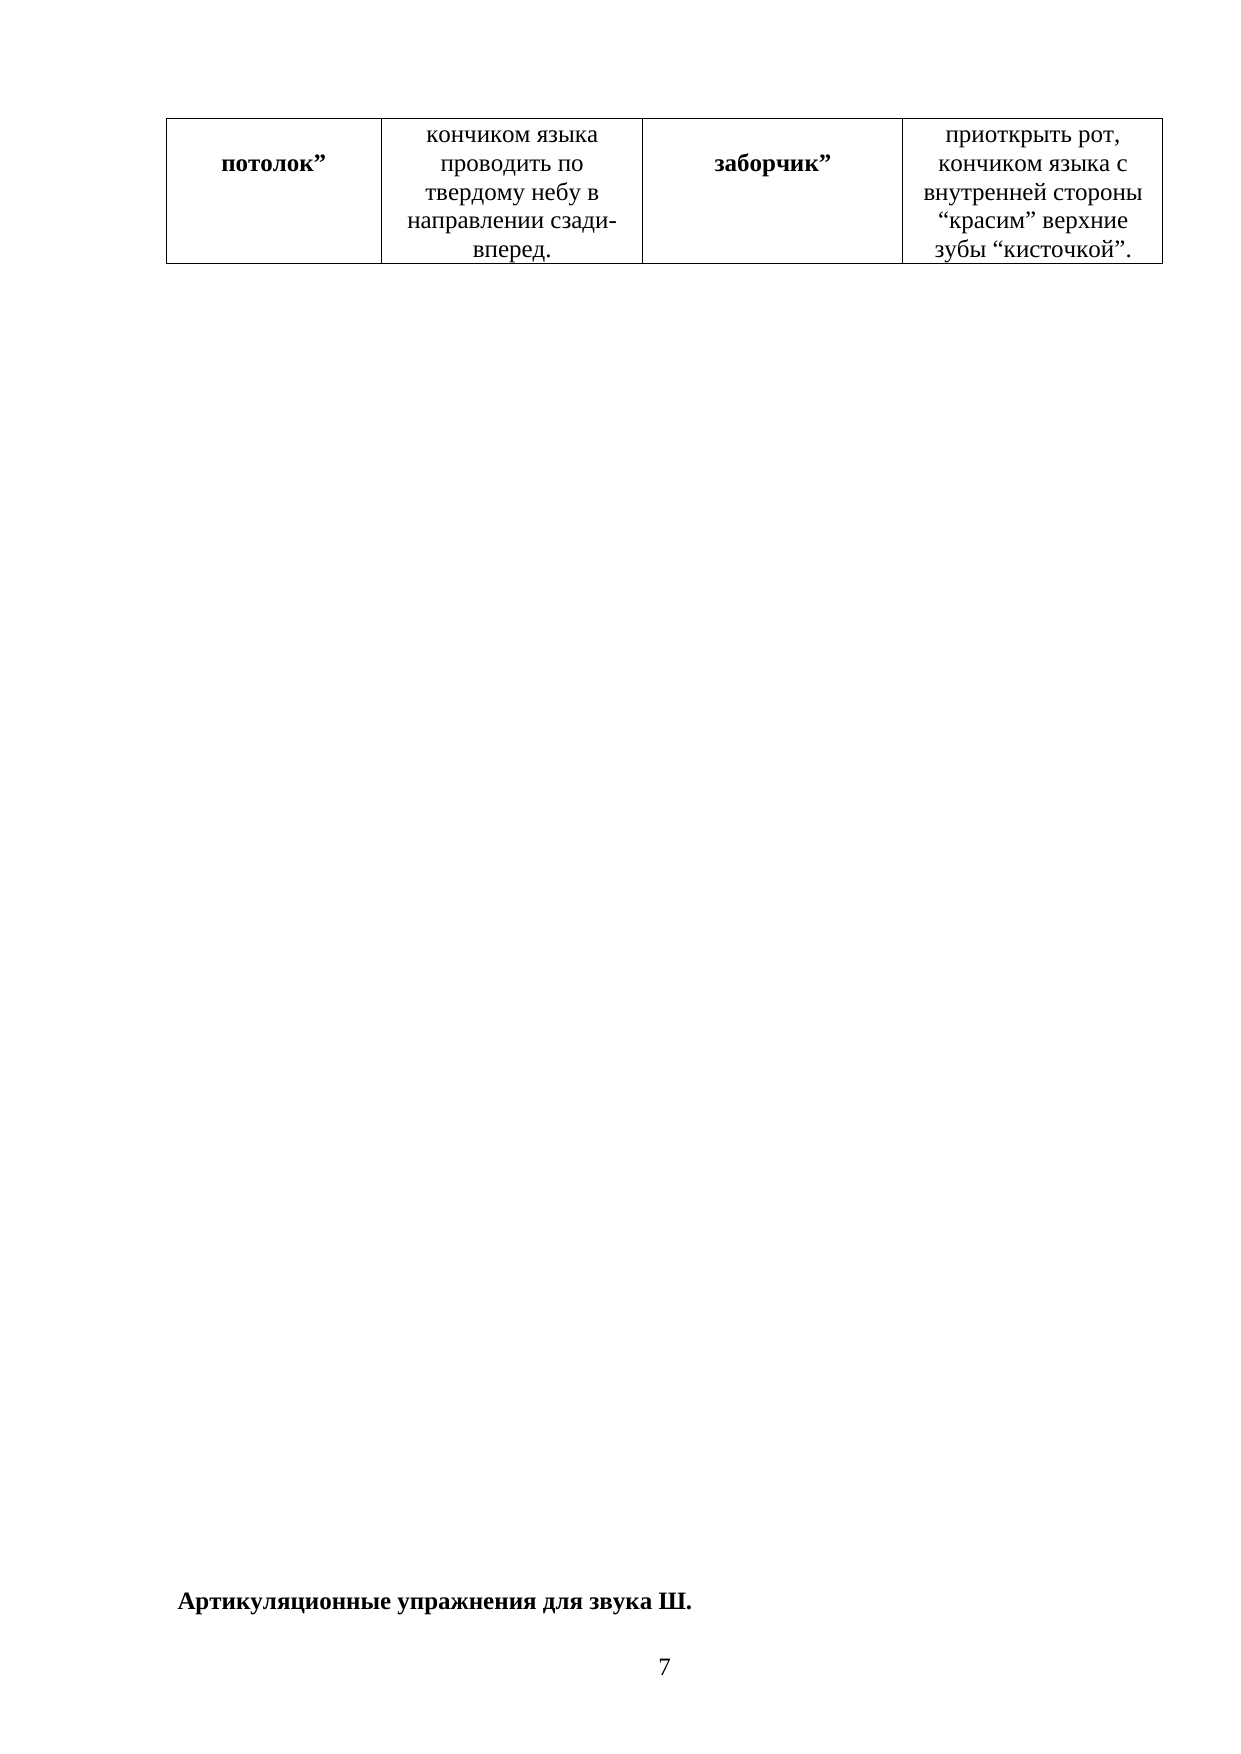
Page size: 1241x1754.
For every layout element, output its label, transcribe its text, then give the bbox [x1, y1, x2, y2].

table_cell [382, 119, 642, 263]
table_cell “Красим потолок” [167, 119, 381, 263]
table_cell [643, 119, 902, 263]
text Артикуляционные упражнения для звука Ш. [177, 1586, 1152, 1615]
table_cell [903, 119, 1162, 263]
